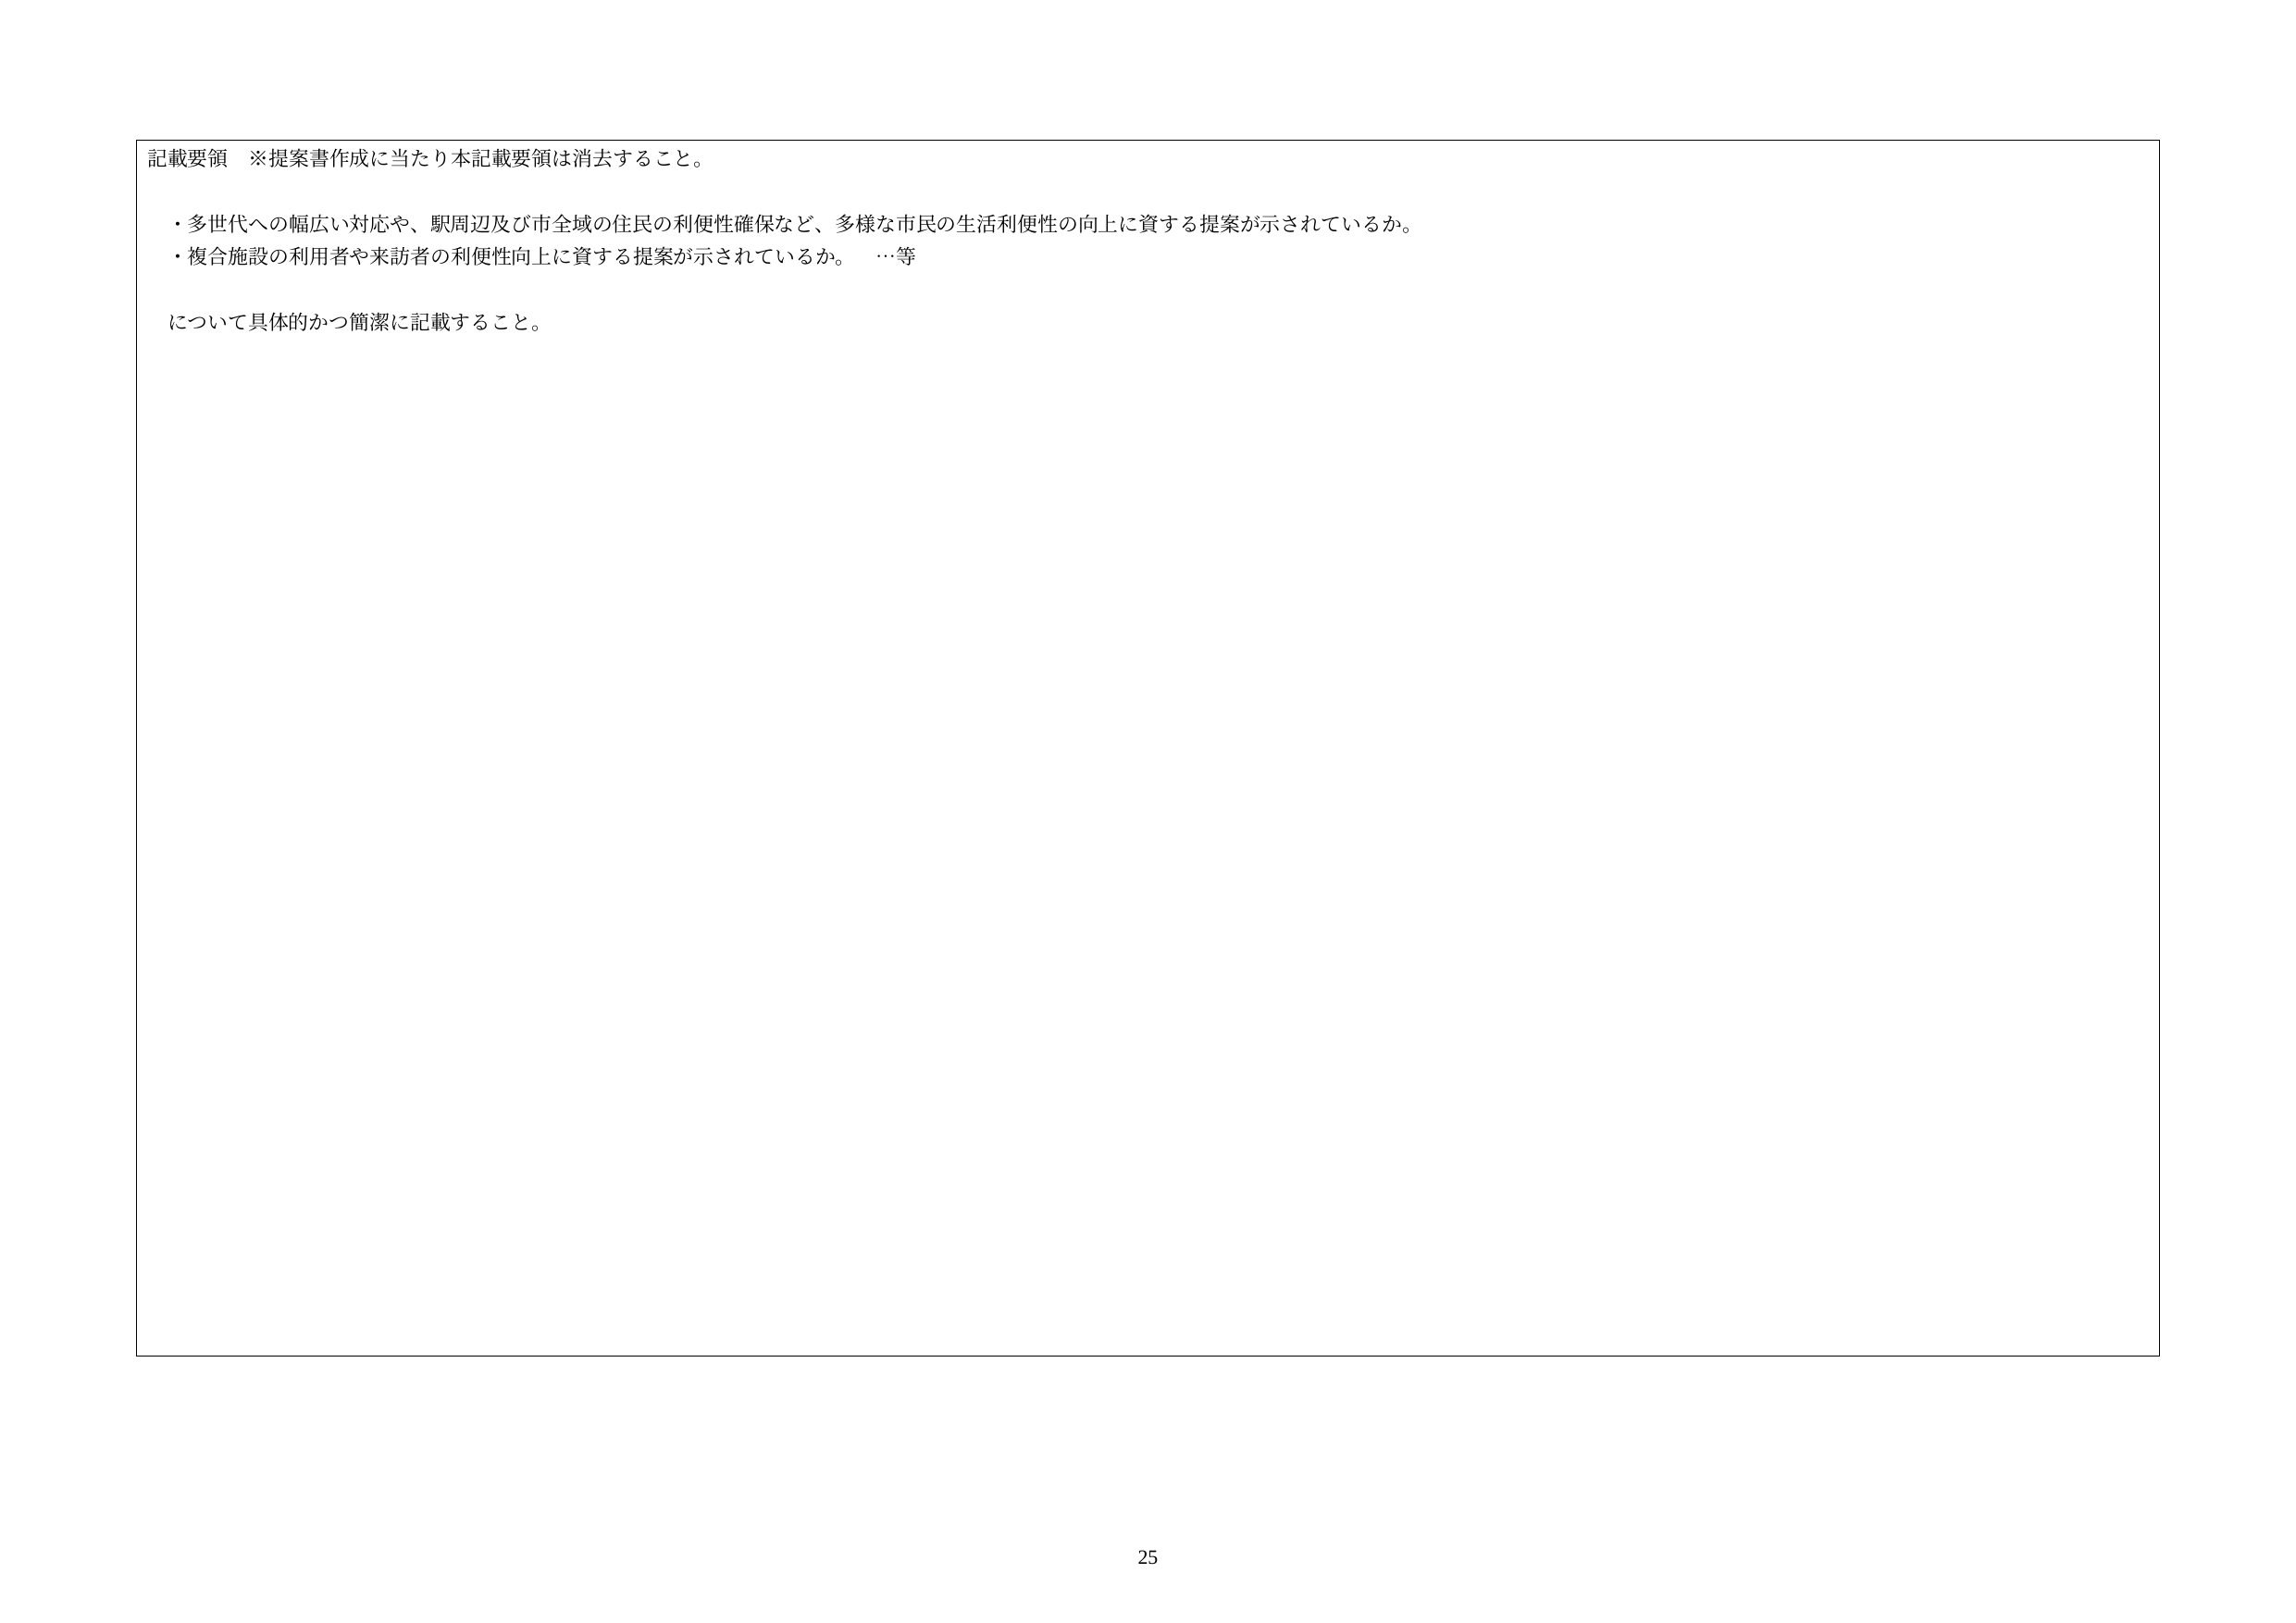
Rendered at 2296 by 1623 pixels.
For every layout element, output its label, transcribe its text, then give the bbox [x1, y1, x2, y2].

table_cell 記載要領 ※提案書作成に当たり本記載要領は消去すること。 ・多世代への幅広い対応や、駅周辺及び市全域の住民の利便性確保など、多様な市民の生活利便性の向上に資する提案が示されているか。 ・複合施設の利用者や来訪者の利便性向上に資する提案が示されているか。 …等 について具体的かつ簡潔に記載すること。 [137, 141, 2159, 1356]
